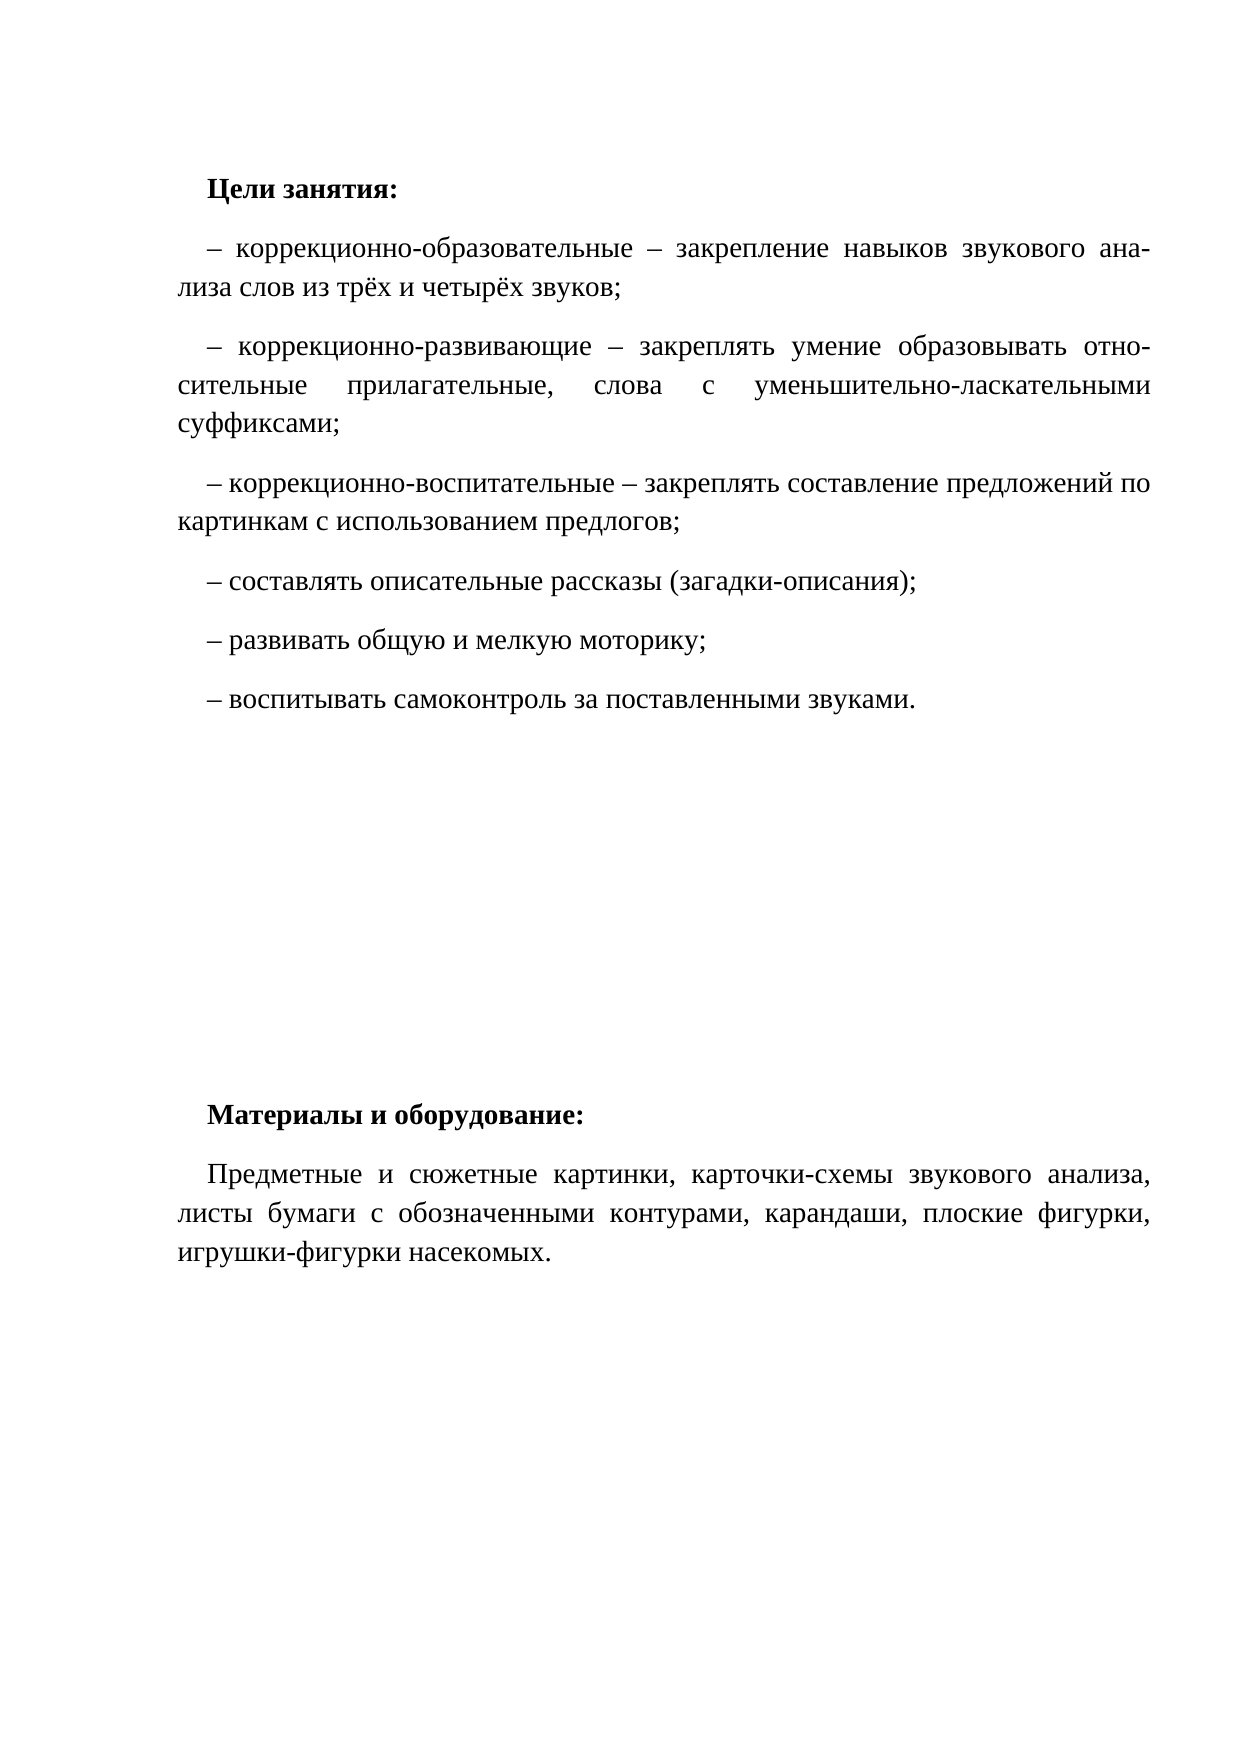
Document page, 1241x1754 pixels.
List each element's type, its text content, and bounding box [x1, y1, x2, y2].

text – развивать общую и мелкую моторику; [177, 622, 1152, 656]
text – составлять описательные рассказы (загадки-описания); [177, 563, 1152, 596]
text – воспитывать самоконтроль за поставленными звуками. [177, 682, 1152, 715]
text – коррекционно-развивающие – закреплять умение образовывать отно- сительные прилагательные, слова с уменьшительно-ласкательными суффиксами; [177, 328, 1152, 439]
text Цели занятия: [177, 171, 1152, 205]
text – коррекционно-воспитательные – закреплять составление предложений по картинкам с использованием предлогов; [177, 465, 1152, 537]
text – коррекционно-образовательные – закрепление навыков звукового ана- лиза слов из трёх и четырёх звуков; [177, 231, 1152, 303]
text Предметные и сюжетные картинки, карточки-схемы звукового анализа, листы бумаги с обозначенными контурами, карандаши, плоские фигурки, игрушки-фигурки насекомых. [177, 1157, 1152, 1267]
text Материалы и оборудование: [177, 1097, 1152, 1131]
